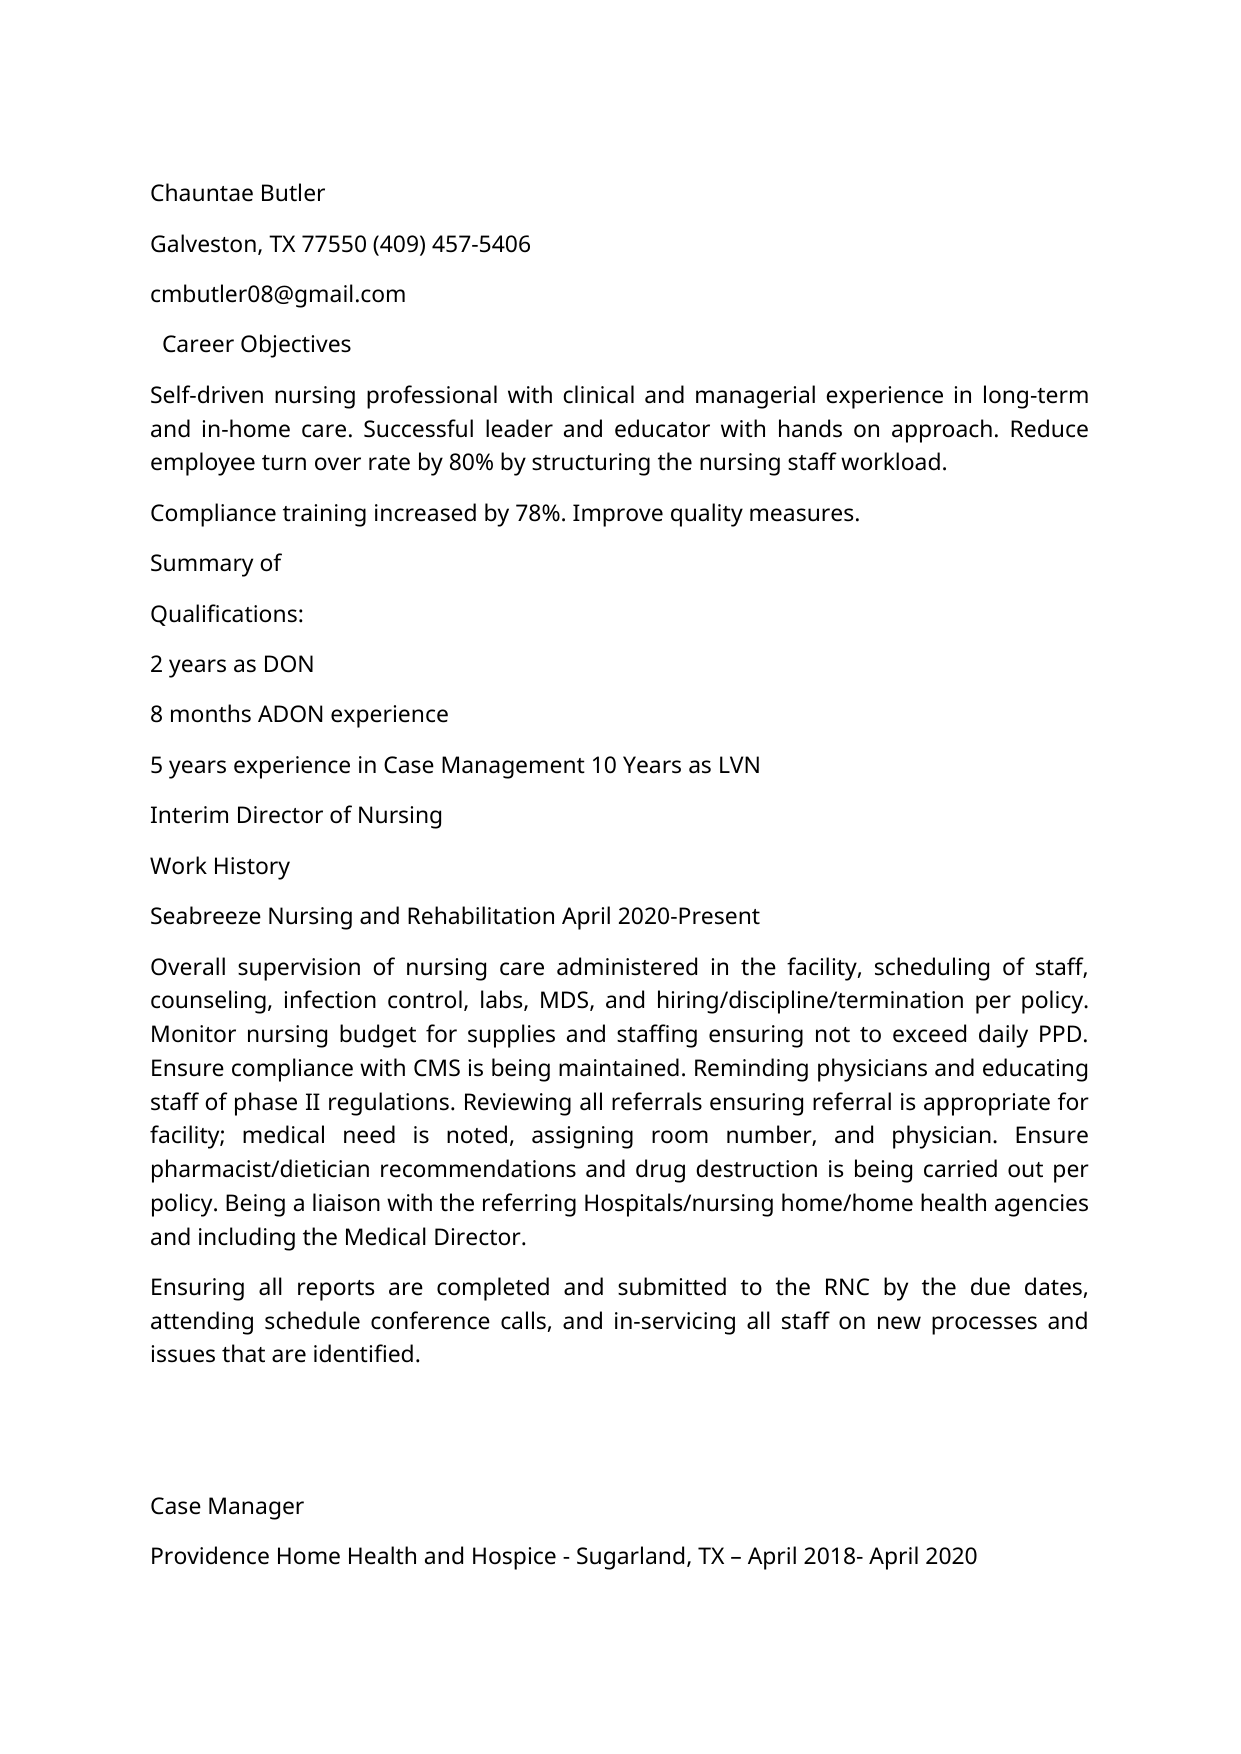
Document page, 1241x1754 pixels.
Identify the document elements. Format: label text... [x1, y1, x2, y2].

text Interim Director of Nursing [150, 799, 1090, 831]
text Galveston, TX 77550 (409) 457-5406 [150, 228, 1090, 259]
text 8 months ADON experience [150, 698, 1090, 730]
text Work History [150, 850, 1090, 881]
text Case Manager [150, 1490, 1090, 1521]
text cmbutler08@gmail.com [150, 278, 1090, 309]
text Seabreeze Nursing and Rehabilitation April 2020-Present [150, 900, 1090, 931]
text Overall supervision of nursing care administered in the facility, scheduling of staff, counseling, infection control, labs, MDS, and hiring/discipline/termination per policy. Monitor nursing budget for supplies and staffing ensuring not to exceed daily PPD. Ensure compliance with CMS is being maintained. Reminding physicians and educating staff of phase II regulations. Reviewing all referrals ensuring referral is appropriate for facility; medical need is noted, assigning room number, and physician. Ensure pharmacist/dietician recommendations and drug destruction is being carried out per policy. Being a liaison with the referring Hospitals/nursing home/home health agencies and including the Medical Director. [150, 951, 1090, 1252]
text 2 years as DON [150, 648, 1090, 679]
text 5 years experience in Case Management 10 Years as LVN [150, 749, 1090, 780]
text Career Objectives [150, 328, 1090, 360]
text Self-driven nursing professional with clinical and managerial experience in long-term and in-home care. Successful leader and educator with hands on approach. Reduce employee turn over rate by 80% by structuring the nursing staff workload. [150, 379, 1090, 478]
text Chauntae Butler [150, 177, 1090, 208]
text Qualifications: [150, 598, 1090, 629]
text Providence Home Health and Hospice - Sugarland, TX – April 2018- April 2020 [150, 1540, 1090, 1571]
text Summary of [150, 547, 1090, 578]
text Ensuring all reports are completed and submitted to the RNC by the due dates, attending schedule conference calls, and in-servicing all staff on new processes and issues that are identified. [150, 1271, 1090, 1370]
text Compliance training increased by 78%. Improve quality measures. [150, 497, 1090, 528]
